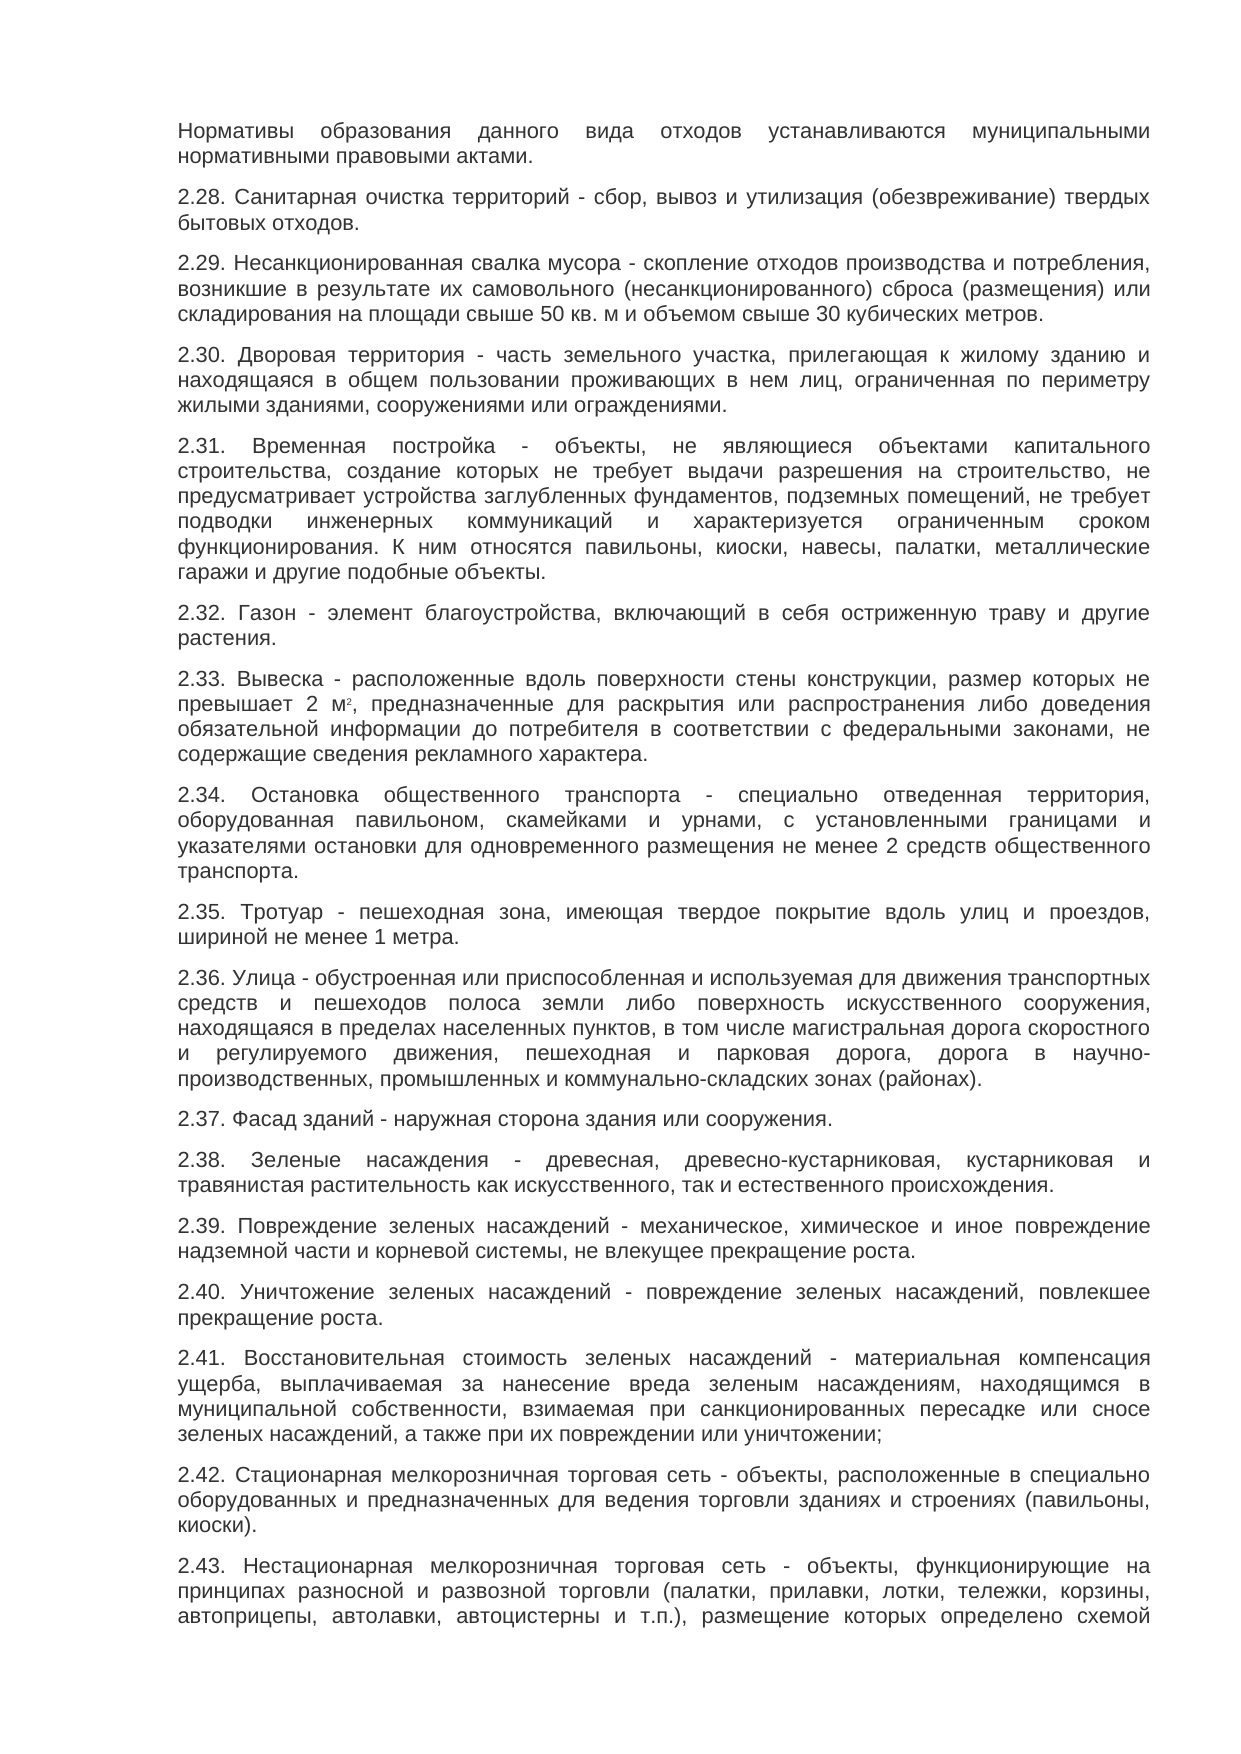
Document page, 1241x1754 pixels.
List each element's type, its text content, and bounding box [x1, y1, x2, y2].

text 2.31. Временная постройка - объекты, не являющиеся объектами капитального строительства, создание которых не требует выдачи разрешения на строительство, не предусматривает устройства заглубленных фундаментов, подземных помещений, не требует подводки инженерных коммуникаций и характеризуется ограниченным сроком функционирования. К ним относятся павильоны, киоски, навесы, палатки, металлические гаражи и другие подобные объекты. [177, 433, 1152, 584]
text 2.34. Остановка общественного транспорта - специально отведенная территория, оборудованная павильоном, скамейками и урнами, с установленными границами и указателями остановки для одновременного размещения не менее 2 средств общественного транспорта. [177, 782, 1152, 883]
text 2.30. Дворовая территория - часть земельного участка, прилегающая к жилому зданию и находящаяся в общем пользовании проживающих в нем лиц, ограниченная по периметру жилыми зданиями, сооружениями или ограждениями. [177, 341, 1152, 417]
text 2.32. Газон - элемент благоустройства, включающий в себя остриженную траву и другие растения. [177, 599, 1152, 650]
text 2.35. Тротуар - пешеходная зона, имеющая твердое покрытие вдоль улиц и проездов, шириной не менее 1 метра. [177, 898, 1152, 949]
text 2.40. Уничтожение зеленых насаждений - повреждение зеленых насаждений, повлекшее прекращение роста. [177, 1279, 1152, 1329]
text 2.41. Восстановительная стоимость зеленых насаждений - материальная компенсация ущерба, выплачиваемая за нанесение вреда зеленым насаждениям, находящимся в муниципальной собственности, взимаемая при санкционированных пересадке или сносе зеленых насаждений, а также при их повреждении или уничтожении; [177, 1345, 1152, 1446]
text 2.37. Фасад зданий - наружная сторона здания или сооружения. [177, 1106, 1152, 1131]
text 2.28. Санитарная очистка территорий - сбор, вывоз и утилизация (обезвреживание) твердых бытовых отходов. [177, 184, 1152, 234]
text 2.42. Стационарная мелкорозничная торговая сеть - объекты, расположенные в специально оборудованных и предназначенных для ведения торговли зданиях и строениях (павильоны, киоски). [177, 1462, 1152, 1537]
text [177, 1553, 1152, 1628]
text 2.36. Улица - обустроенная или приспособленная и используемая для движения транспортных средств и пешеходов полоса земли либо поверхность искусственного сооружения, находящаяся в пределах населенных пунктов, в том числе магистральная дорога скоростного и регулируемого движения, пешеходная и парковая дорога, дорога в научно-производственных, промышленных и коммунально-складских зонах (районах). [177, 964, 1152, 1091]
text 2.38. Зеленые насаждения - древесная, древесно-кустарниковая, кустарниковая и травянистая растительность как искусственного, так и естественного происхождения. [177, 1147, 1152, 1197]
text 2.39. Повреждение зеленых насаждений - механическое, химическое и иное повреждение надземной части и корневой системы, не влекущее прекращение роста. [177, 1213, 1152, 1263]
text 2.33. Вывеска - расположенные вдоль поверхности стены конструкции, размер которых не превышает 2 м2, предназначенные для раскрытия или распространения либо доведения обязательной информации до потребителя в соответствии с федеральными законами, не содержащие сведения рекламного характера. [177, 666, 1152, 766]
text 2.29. Несанкционированная свалка мусора - скопление отходов производства и потребления, возникшие в результате их самовольного (несанкционированного) сброса (размещения) или складирования на площади свыше 50 кв. м и объемом свыше 30 кубических метров. [177, 250, 1152, 326]
text Нормативы образования данного вида отходов устанавливаются муниципальными нормативными правовыми актами. [177, 118, 1152, 168]
